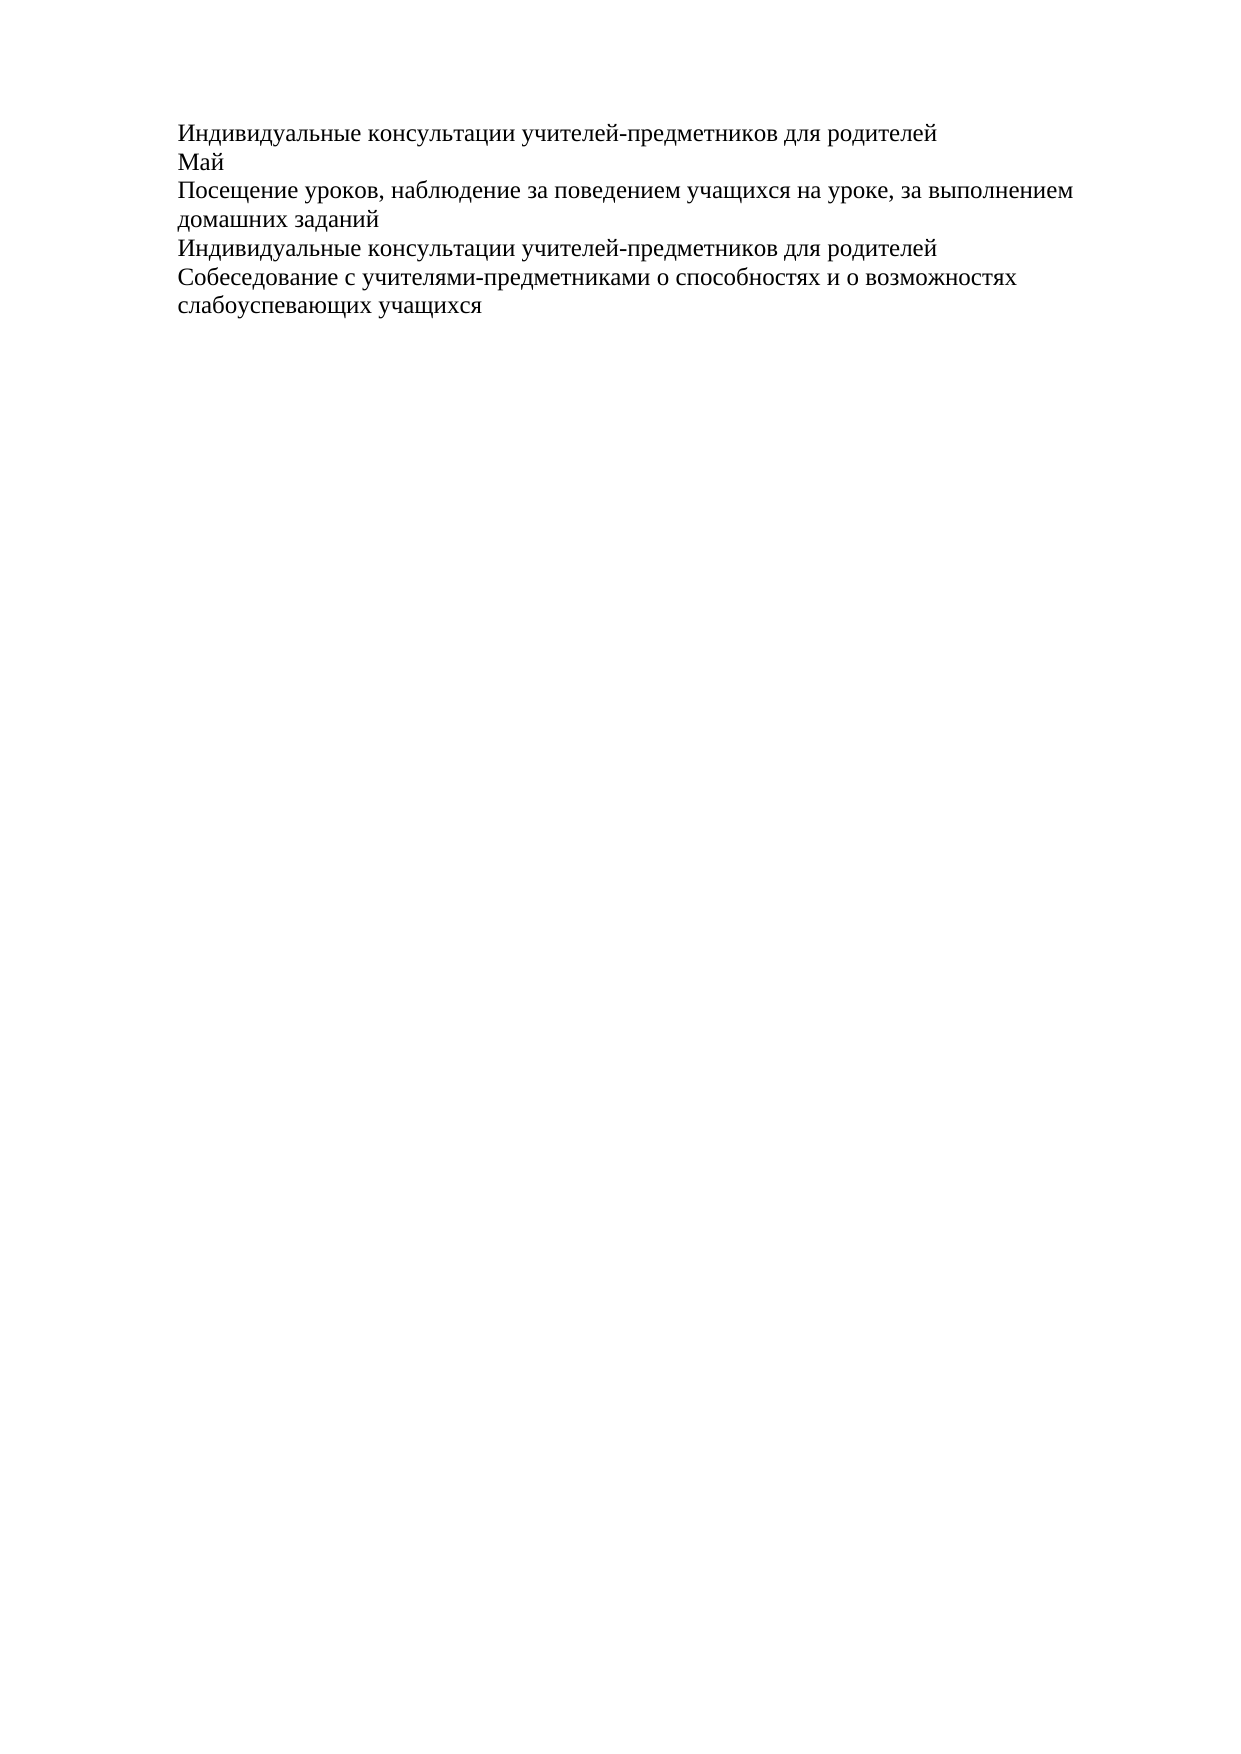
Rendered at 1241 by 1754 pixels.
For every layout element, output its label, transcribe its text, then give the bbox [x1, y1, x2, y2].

text Индивидуальные консультации учителей-предметников для родителей [177, 233, 1152, 262]
text Индивидуальные консультации учителей-предметников для родителей [177, 118, 1152, 147]
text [177, 176, 1152, 233]
text Май [177, 147, 1152, 176]
text Собеседование с учителями-предметниками о способностях и о возможностях слабоуспевающих учащихся [177, 262, 1152, 319]
